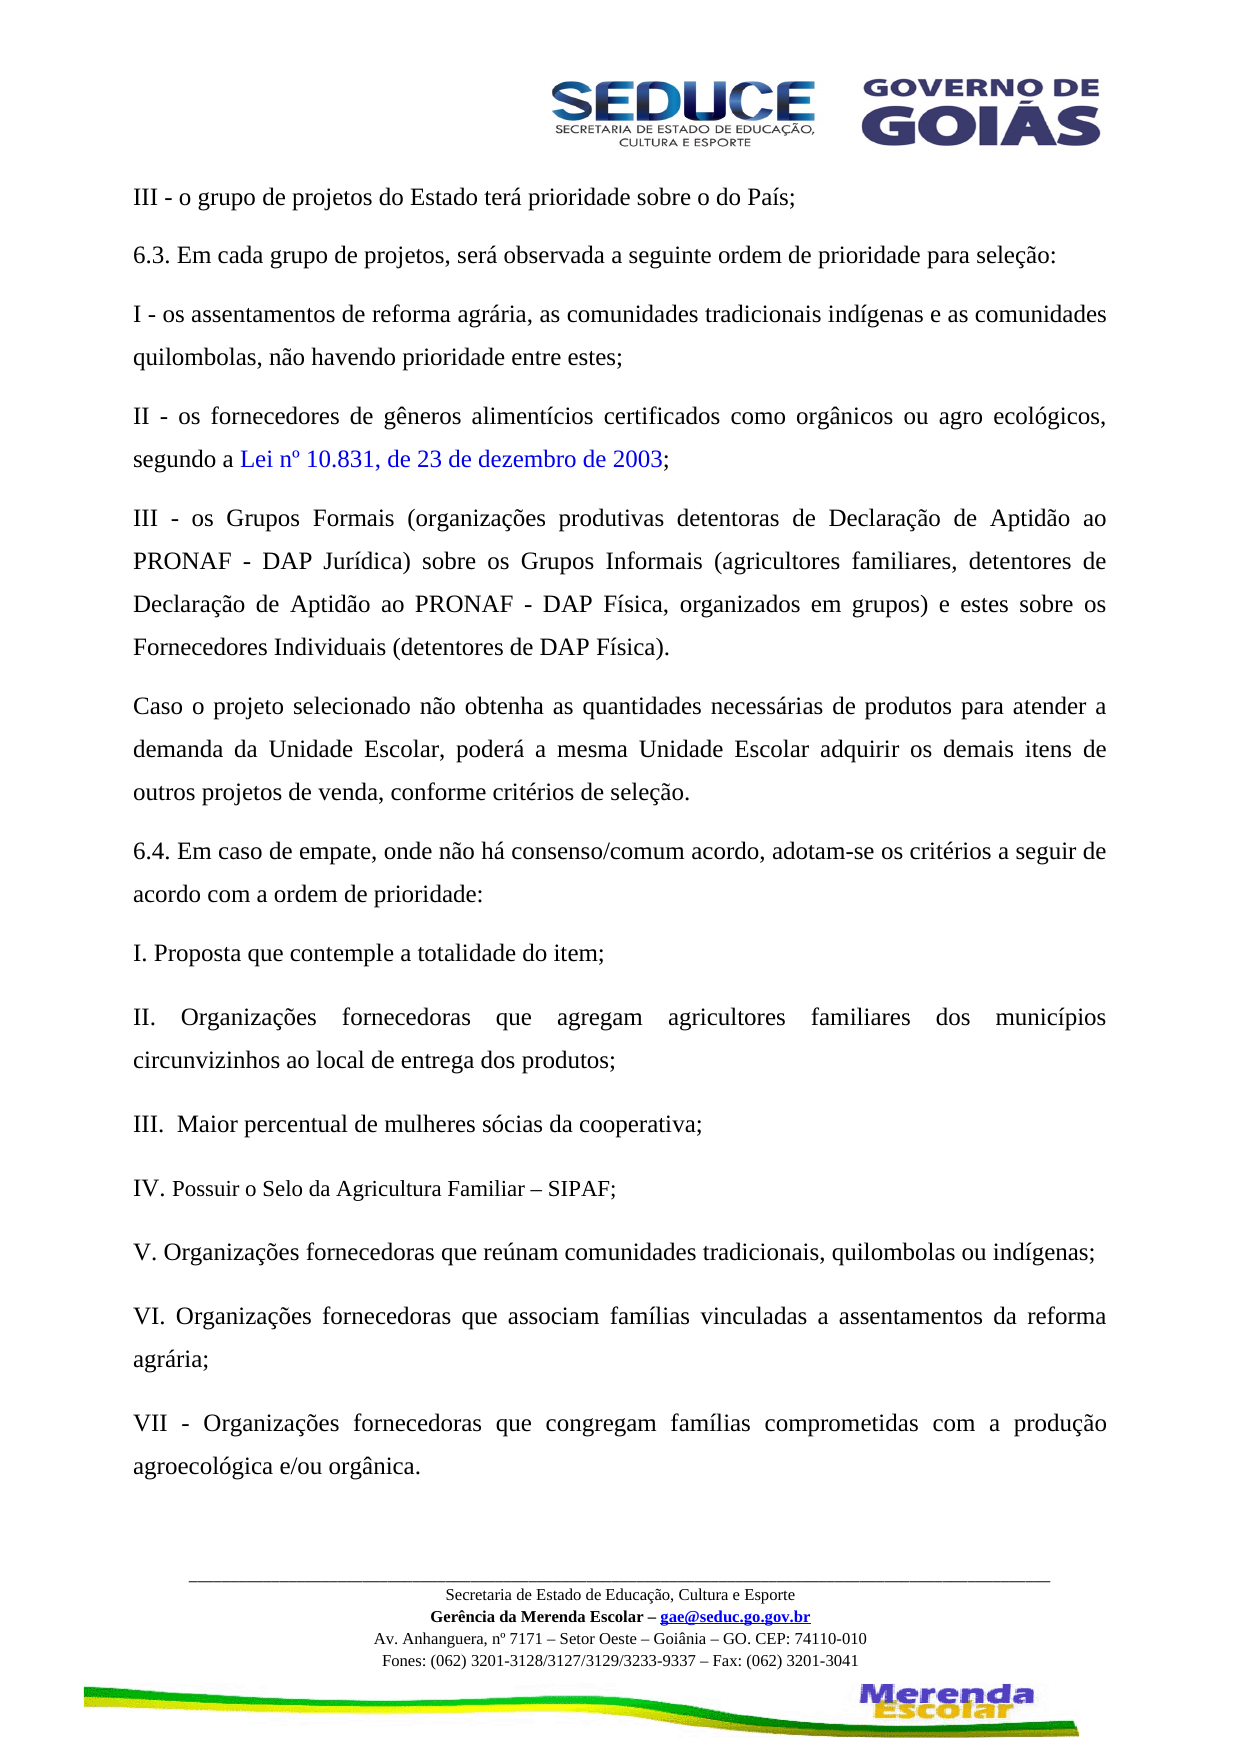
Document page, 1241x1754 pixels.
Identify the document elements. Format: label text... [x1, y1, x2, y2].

text III - o grupo de projetos do Estado terá prioridade sobre o do País; [133, 182, 1107, 211]
text III. Maior percentual de mulheres sócias da cooperativa; [133, 1109, 1107, 1138]
text VII - Organizações fornecedoras que congregam famílias comprometidas com a produção agroecológica e/ou orgânica. [133, 1408, 1107, 1480]
text I - os assentamentos de reforma agrária, as comunidades tradicionais indígenas e as comunidades quilombolas, não havendo prioridade entre estes; [133, 299, 1107, 371]
picture [551, 73, 1108, 154]
text IV. Possuir o Selo da Agricultura Familiar – SIPAF; [133, 1173, 1107, 1202]
text III - os Grupos Formais (organizações produtivas detentoras de Declaração de Aptidão ao PRONAF - DAP Jurídica) sobre os Grupos Informais (agricultores familiares, detentores de Declaração de Aptidão ao PRONAF - DAP Física, organizados em grupos) e estes sobre os Fornecedores Individuais (detentores de DAP Física). [133, 503, 1107, 661]
text I. Proposta que contemple a totalidade do item; [133, 938, 1107, 967]
text 6.4. Em caso de empate, onde não há consenso/comum acordo, adotam-se os critérios a seguir de acordo com a ordem de prioridade: [133, 836, 1107, 908]
text VI. Organizações fornecedoras que associam famílias vinculadas a assentamentos da reforma agrária; [133, 1301, 1107, 1373]
text II. Organizações fornecedoras que agregam agricultores familiares dos municípios circunvizinhos ao local de entrega dos produtos; [133, 1002, 1107, 1074]
text 6.3. Em cada grupo de projetos, será observada a seguinte ordem de prioridade para seleção: [133, 241, 1107, 269]
text II - os fornecedores de gêneros alimentícios certificados como orgânicos ou agro ecológicos, segundo a Lei nº 10.831, de 23 de dezembro de 2003; [133, 401, 1107, 473]
text V. Organizações fornecedoras que reúnam comunidades tradicionais, quilombolas ou indígenas; [133, 1237, 1107, 1266]
text Caso o projeto selecionado não obtenha as quantidades necessárias de produtos para atender a demanda da Unidade Escolar, poderá a mesma Unidade Escolar adquirir os demais itens de outros projetos de venda, conforme critérios de seleção. [133, 691, 1107, 806]
